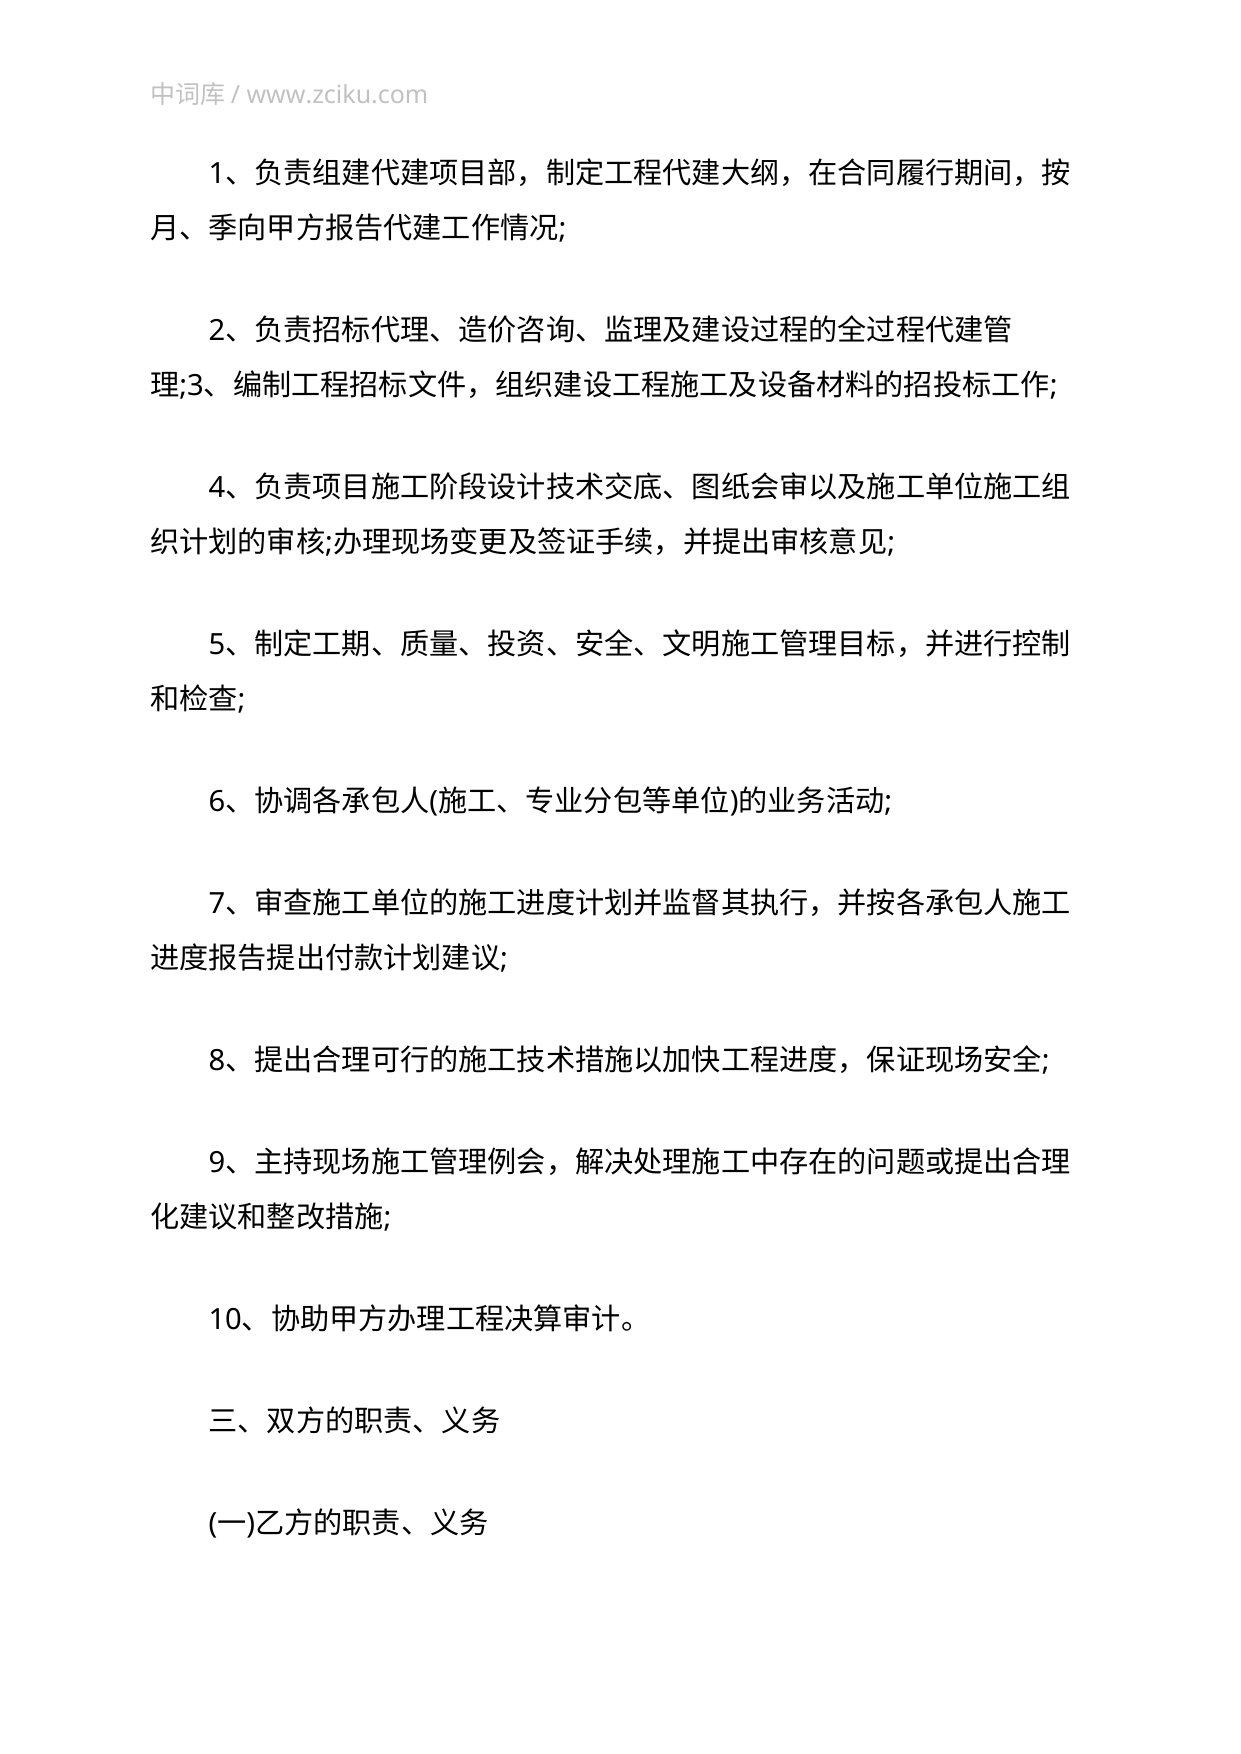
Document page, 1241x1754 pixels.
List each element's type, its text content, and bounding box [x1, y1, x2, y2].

text 7、审查施工单位的施工进度计划并监督其执行，并按各承包人施工进度报告提出付款计划建议; [150, 880, 1090, 977]
text 2、负责招标代理、造价咨询、监理及建设过程的全过程代建管理;3、编制工程招标文件，组织建设工程施工及设备材料的招投标工作; [150, 307, 1090, 404]
text 10、协助甲方办理工程决算审计。 [150, 1296, 1090, 1338]
text 9、主持现场施工管理例会，解决处理施工中存在的问题或提出合理化建议和整改措施; [150, 1139, 1090, 1236]
text (一)乙方的职责、义务 [150, 1499, 1090, 1542]
text 8、提出合理可行的施工技术措施以加快工程进度，保证现场安全; [150, 1037, 1090, 1079]
text 1、负责组建代建项目部，制定工程代建大纲，在合同履行期间，按月、季向甲方报告代建工作情况; [150, 150, 1090, 247]
text 6、协调各承包人(施工、专业分包等单位)的业务活动; [150, 778, 1090, 820]
text 4、负责项目施工阶段设计技术交底、图纸会审以及施工单位施工组织计划的审核;办理现场变更及签证手续，并提出审核意见; [150, 464, 1090, 561]
text 三、双方的职责、义务 [150, 1398, 1090, 1440]
text 5、制定工期、质量、投资、安全、文明施工管理目标，并进行控制和检查; [150, 621, 1090, 718]
